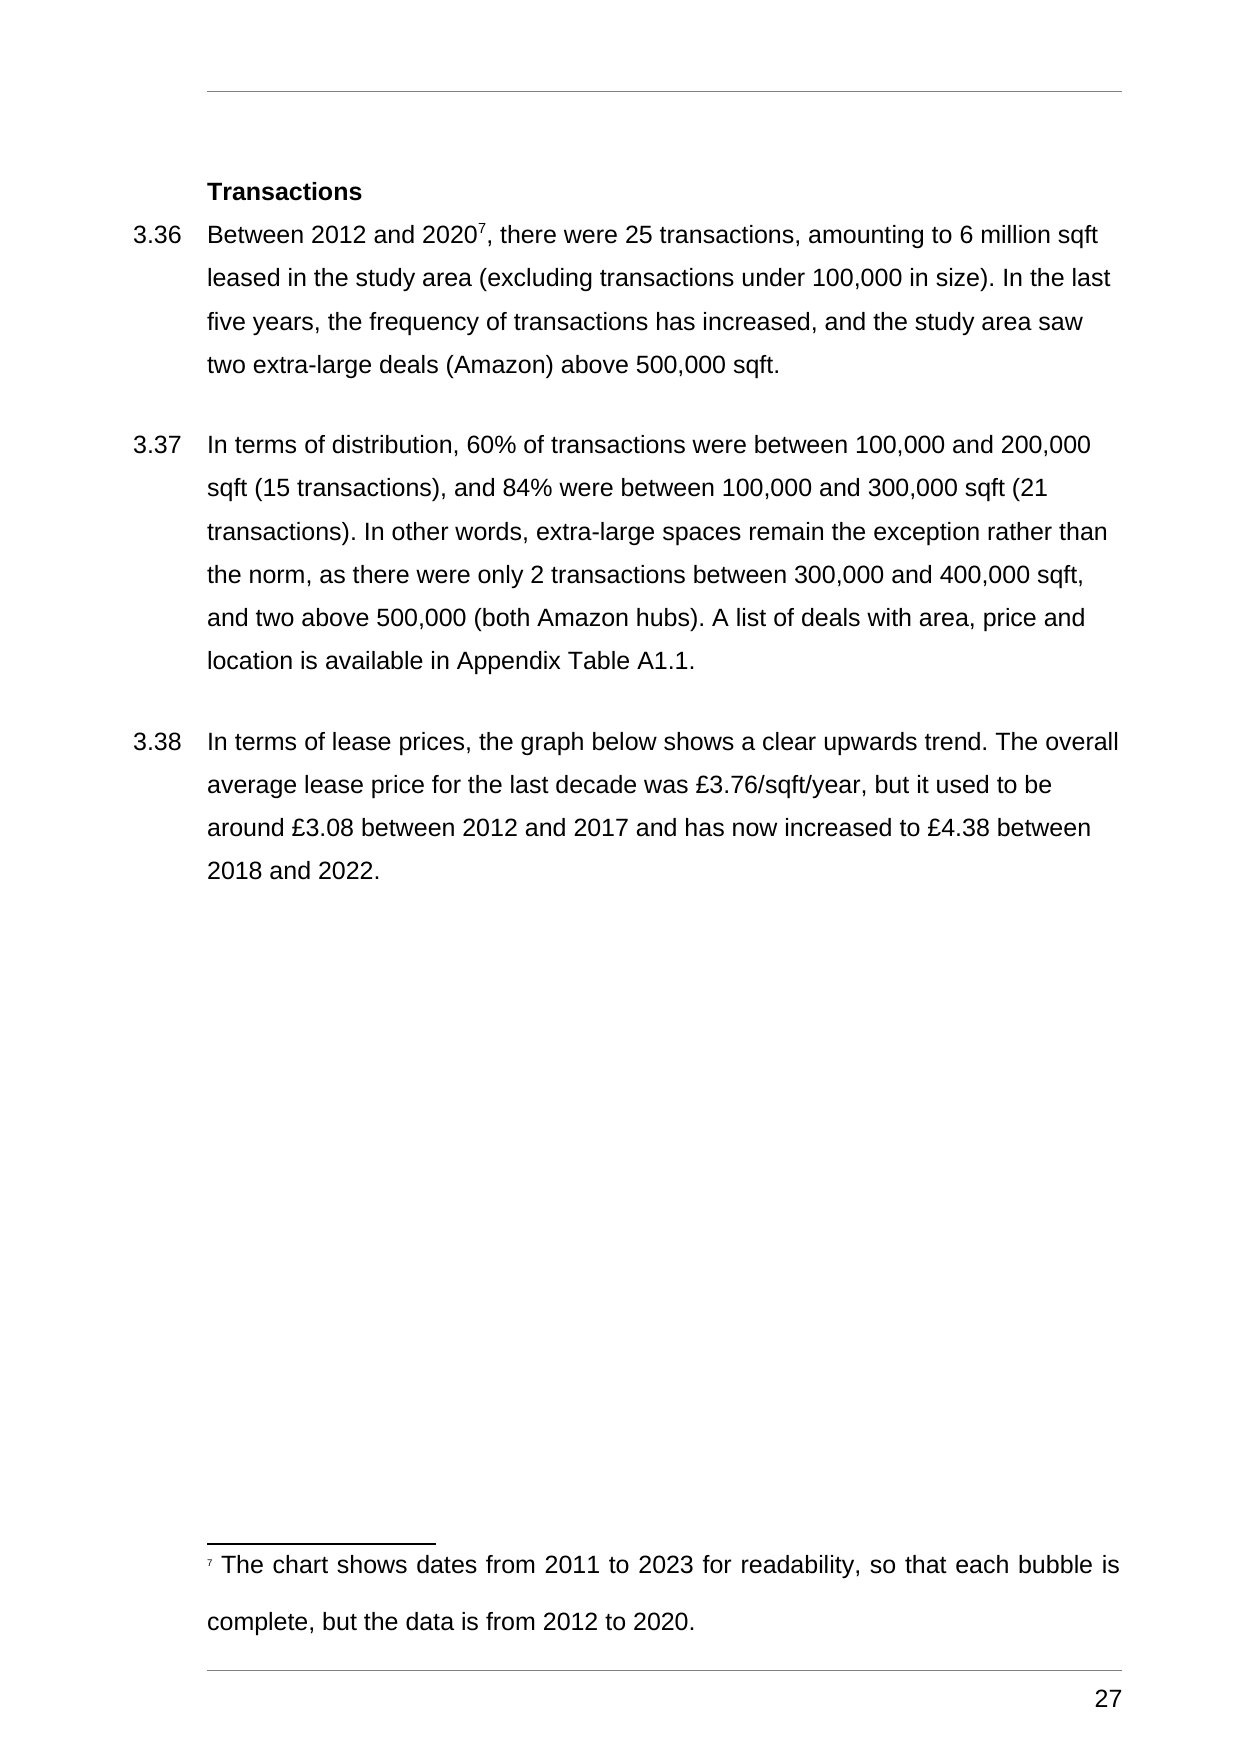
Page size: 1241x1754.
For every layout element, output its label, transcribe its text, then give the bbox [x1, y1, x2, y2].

subtitle Transactions [207, 177, 1122, 206]
text In terms of distribution, 60% of transactions were between 100,000 and 200,000 sqft (15 transactions), and 84% were between 100,000 and 300,000 sqft (21 transactions). In other words, extra-large spaces remain the exception rather than the norm, as there were only 2 transactions between 300,000 and 400,000 sqft, and two above 500,000 (both Amazon hubs). A list of deals with area, price and location is available in Appendix Table A1.1. [133, 430, 1122, 675]
text Between 2012 and 2020, there were 25 transactions, amounting to 6 million sqft leased in the study area (excluding transactions under 100,000 in size). In the last five years, the frequency of transactions has increased, and the study area saw two extra-large deals (Amazon) above 500,000 sqft. [133, 220, 1122, 378]
text In terms of lease prices, the graph below shows a clear upwards trend. The overall average lease price for the last decade was £3.76/sqft/year, but it used to be around £3.08 between 2012 and 2017 and has now increased to £4.38 between 2018 and 2022. [133, 727, 1122, 885]
